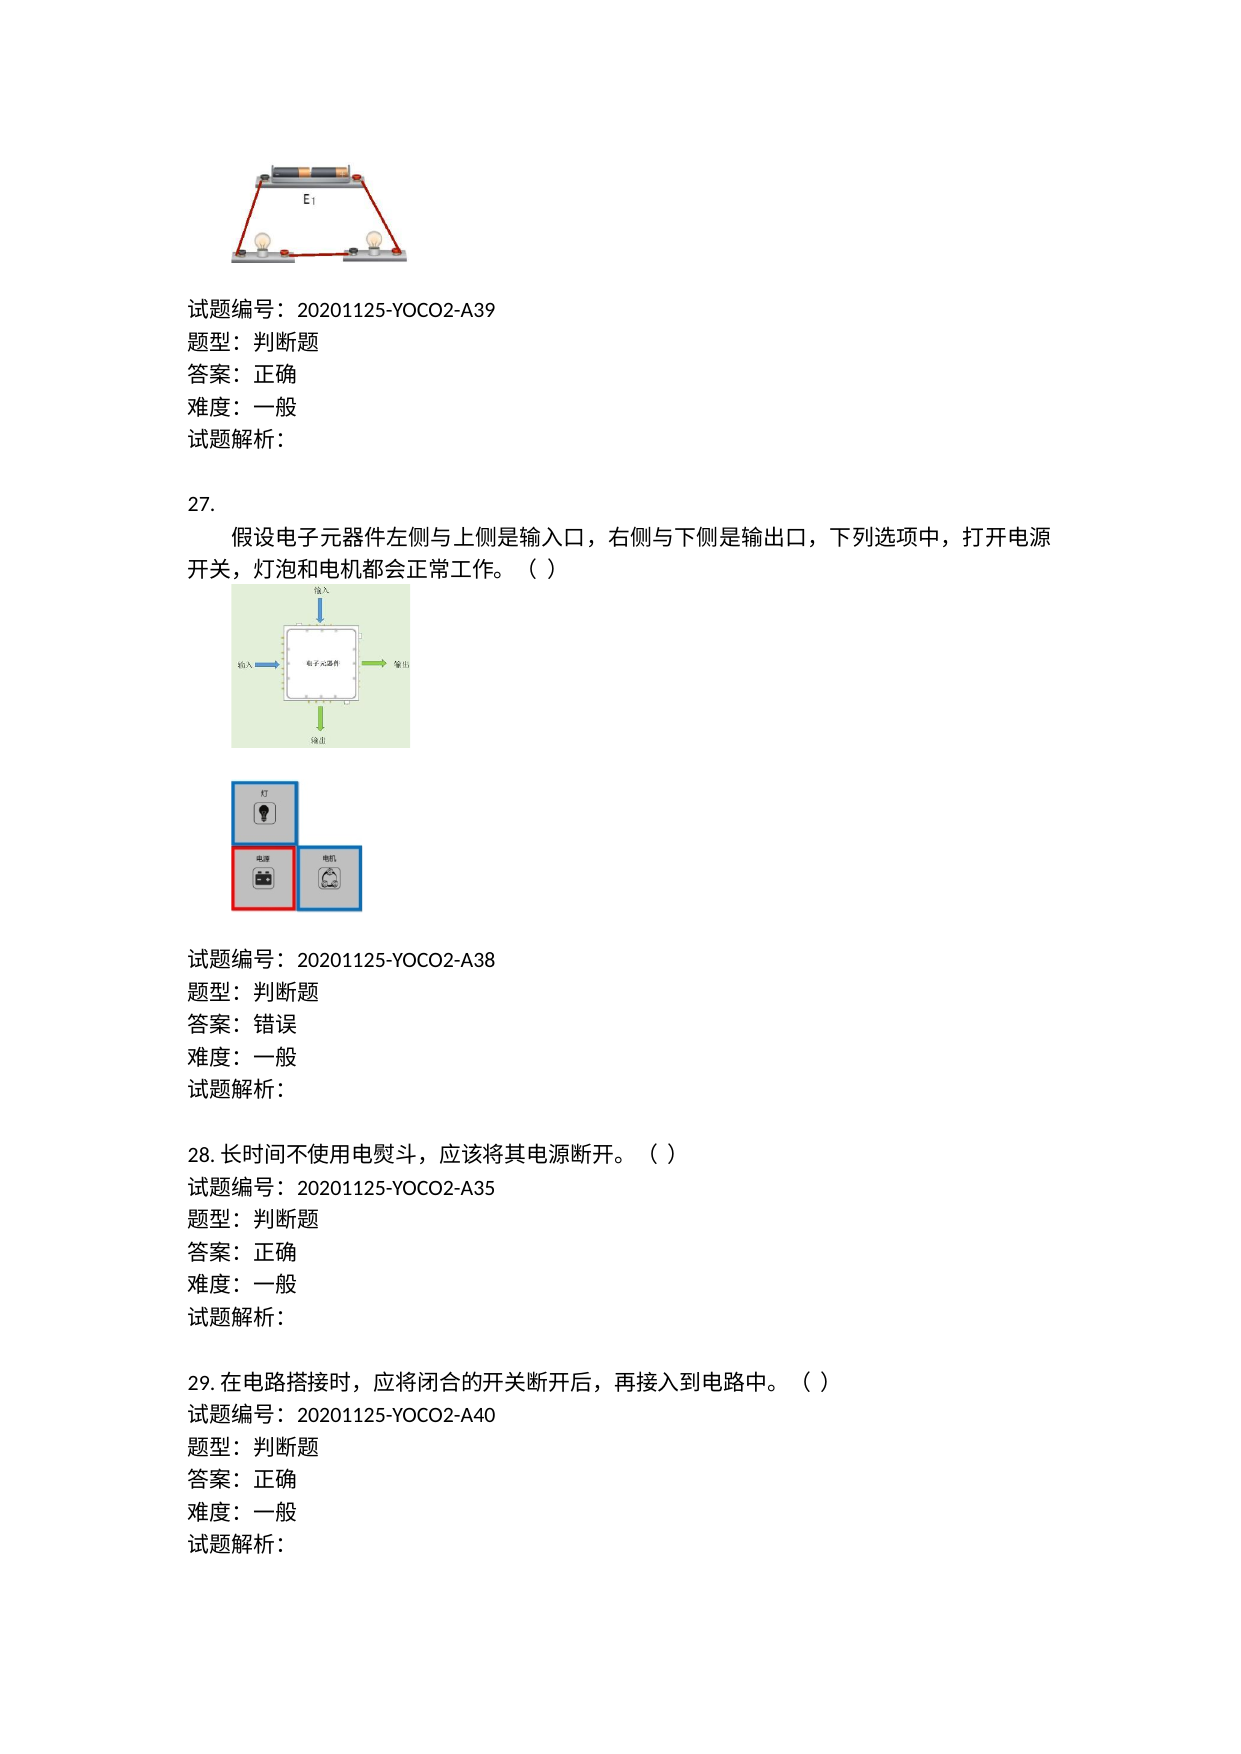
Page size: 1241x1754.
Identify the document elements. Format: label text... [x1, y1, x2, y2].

text 28. 长时间不使用电熨斗，应该将其电源断开。（ ） [187, 1137, 1053, 1169]
text 题型：判断题 [187, 1202, 1053, 1234]
text 题型：判断题 [187, 1429, 1053, 1462]
text 难度：一般 [187, 1267, 1053, 1299]
text 答案：正确 [187, 1234, 1053, 1267]
text 试题编号：20201125-YOCO2-A38 [187, 942, 1053, 974]
text 试题编号：20201125-YOCO2-A40 [187, 1397, 1053, 1429]
text 假设电子元器件左侧与上侧是输入口，右侧与下侧是输出口，下列选项中，打开电源开关，灯泡和电机都会正常工作。（ ） [187, 519, 1053, 584]
text 题型：判断题 [187, 974, 1053, 1007]
picture [231, 779, 363, 913]
text 难度：一般 [187, 1494, 1053, 1527]
text 29. 在电路搭接时，应将闭合的开关断开后，再接入到电路中。（ ） [187, 1364, 1053, 1397]
text 试题解析： [187, 1299, 1053, 1332]
text 答案：正确 [187, 1462, 1053, 1494]
text 难度：一般 [187, 1039, 1053, 1072]
picture [231, 162, 409, 263]
text 27. [187, 487, 1053, 519]
text 试题解析： [187, 1527, 1053, 1559]
text 试题解析： [187, 422, 1053, 454]
picture [231, 584, 411, 748]
text 试题编号：20201125-YOCO2-A39 [187, 292, 1053, 324]
text 答案：正确 [187, 357, 1053, 389]
text 题型：判断题 [187, 324, 1053, 357]
text 难度：一般 [187, 389, 1053, 422]
text 试题编号：20201125-YOCO2-A35 [187, 1169, 1053, 1202]
text 试题解析： [187, 1072, 1053, 1104]
text 答案：错误 [187, 1007, 1053, 1039]
